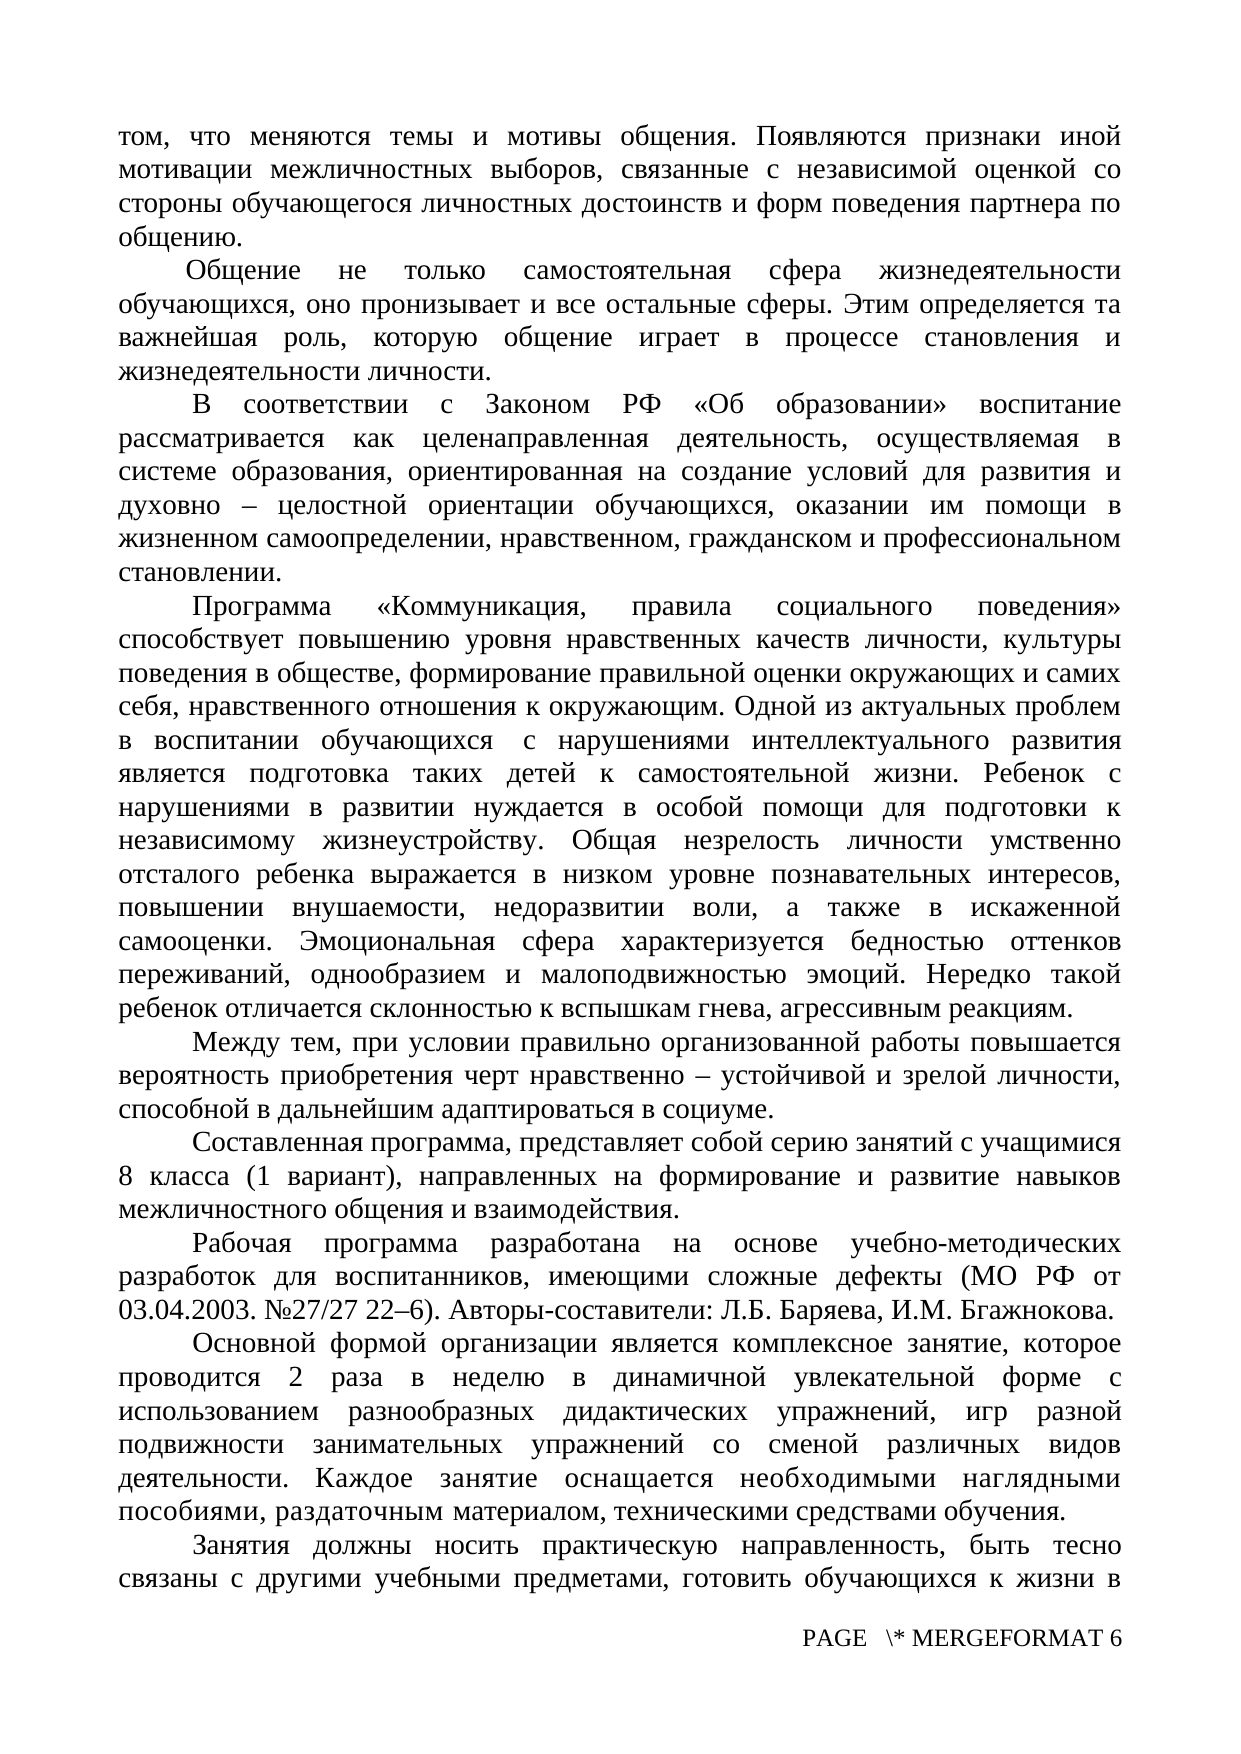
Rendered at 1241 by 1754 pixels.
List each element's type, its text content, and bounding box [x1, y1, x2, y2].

list Между тем, при условии правильно организованной работы повышается вероятность приобретения черт нравственно – устойчивой и зрелой личности, способной в дальнейшим адаптироваться в социуме. [118, 1024, 1122, 1124]
text Общение не только самостоятельная сфера жизнедеятельности обучающихся, оно пронизывает и все остальные сферы. Этим определяется та важнейшая роль, которую общение играет в процессе становления и жизнедеятельности личности. [118, 252, 1122, 386]
list В соответствии с Законом РФ «Об образовании» воспитание рассматривается как целенаправленная деятельность, осуществляемая в системе образования, ориентированная на создание условий для развития и духовно – целостной ориентации обучающихся, оказании им помощи в жизненном самоопределении, нравственном, гражданском и профессиональном становлении. [118, 386, 1122, 588]
text Основной формой организации является комплексное занятие, которое проводится 2 раза в неделю в динамичной увлекательной форме с использованием разнообразных дидактических упражнений, игр разной подвижности занимательных упражнений со сменой различных видов деятельности. Каждое занятие оснащается необходимыми наглядными пособиями, раздаточным материалом, техническими средствами обучения. [118, 1326, 1122, 1527]
list Программа «Коммуникация, правила социального поведения» способствует повышению уровня нравственных качеств личности, культуры поведения в обществе, формирование правильной оценки окружающих и самих себя, нравственного отношения к окружающим. Одной из актуальных проблем в воспитании обучающихся с нарушениями интеллектуального развития является подготовка таких детей к самостоятельной жизни. Ребенок с нарушениями в развитии нуждается в особой помощи для подготовки к независимому жизнеустройству. Общая незрелость личности умственно отсталого ребенка выражается в низком уровне познавательных интересов, повышении внушаемости, недоразвитии воли, а также в искаженной самооценки. Эмоциональная сфера характеризуется бедностью оттенков переживаний, однообразием и малоподвижностью эмоций. Нередко такой ребенок отличается склонностью к вспышкам гнева, агрессивным реакциям. [118, 588, 1122, 1024]
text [118, 1527, 1122, 1594]
list Составленная программа, представляет собой серию занятий с учащимися 8 класса (1 вариант), направленных на формирование и развитие навыков межличностного общения и взаимодействия. [118, 1124, 1122, 1225]
text Рабочая программа разработана на основе учебно-методических разработок для воспитанников, имеющими сложные дефекты (МО РФ от 03.04.2003. №27/27 22–6). Авторы-составители: Л.Б. Баряева, И.М. Бгажнокова. [118, 1225, 1122, 1326]
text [118, 118, 1122, 252]
